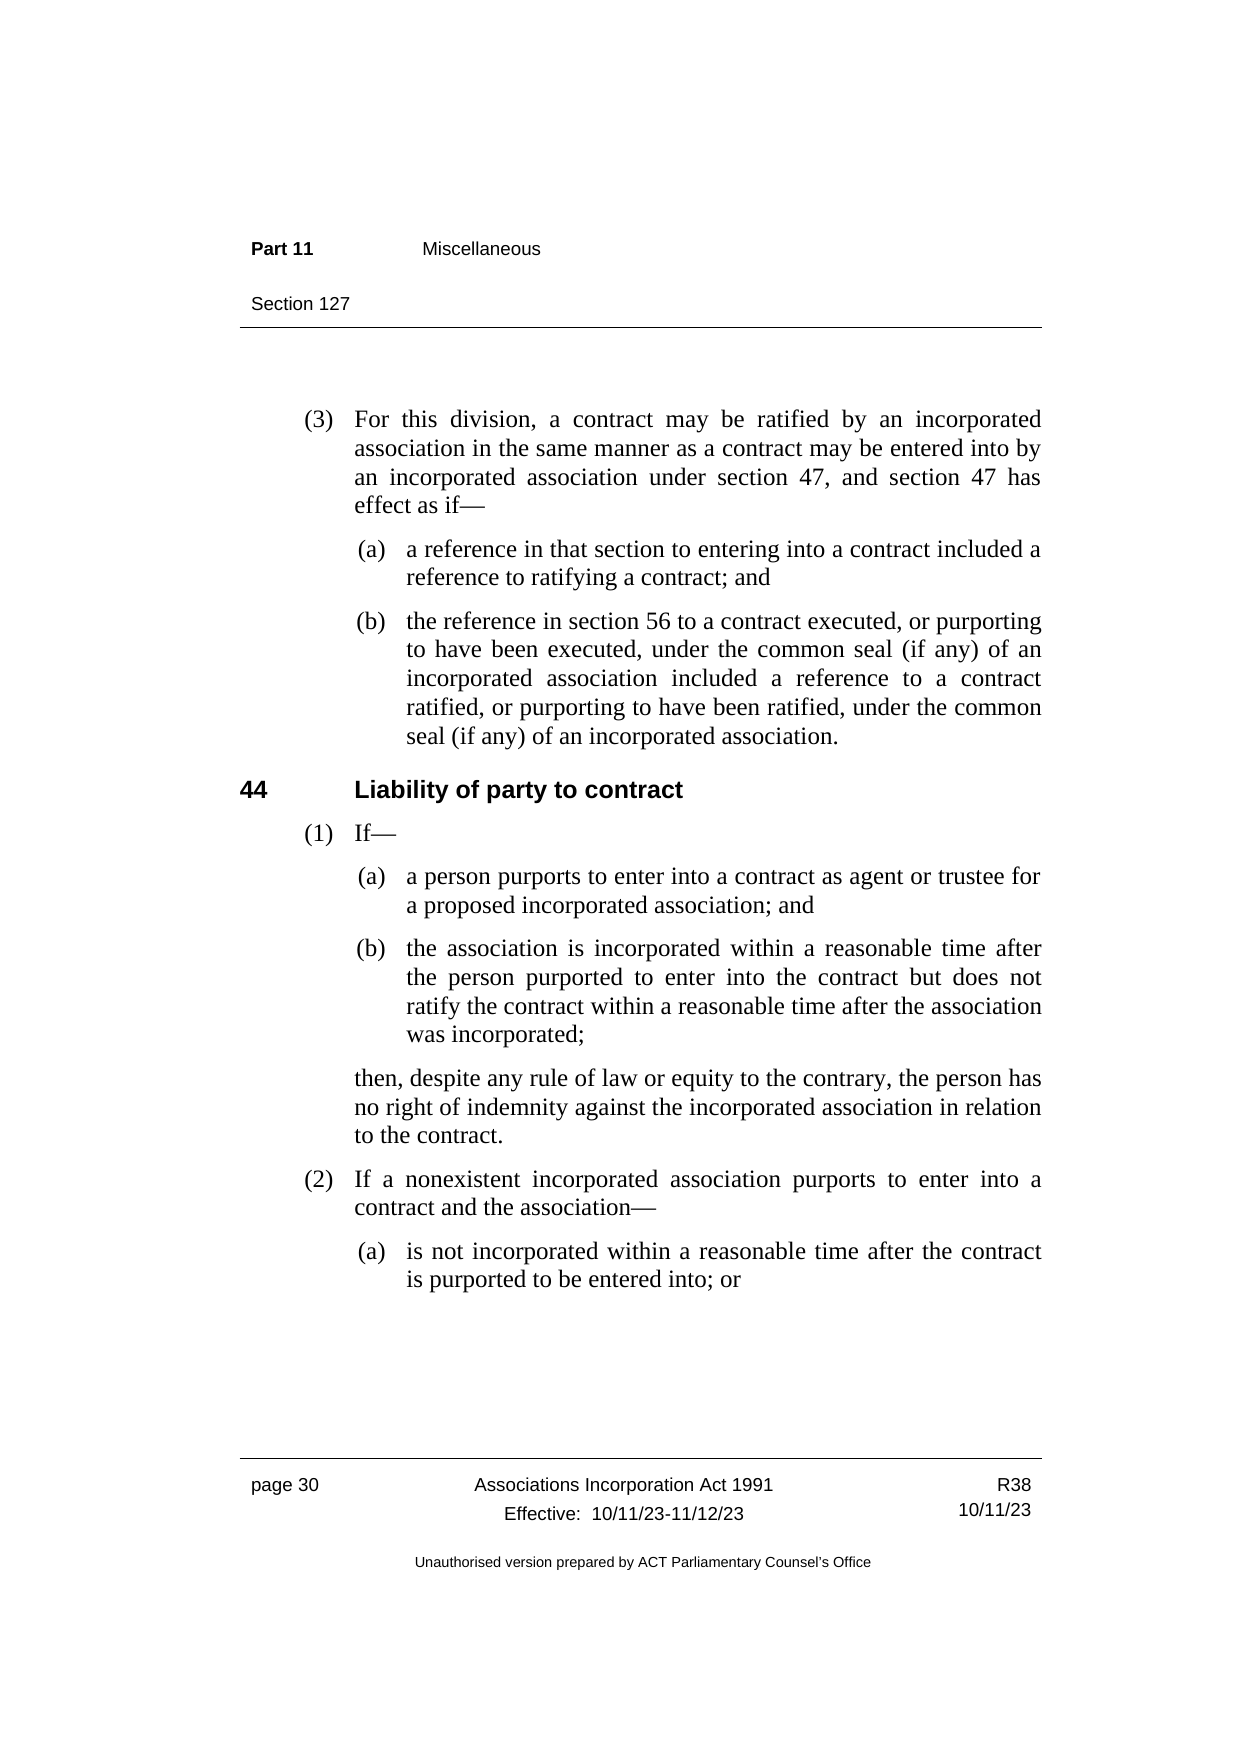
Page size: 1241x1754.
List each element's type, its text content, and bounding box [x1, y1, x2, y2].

text 44 Liability of party to contract [239, 774, 1042, 803]
text (a) a reference in that section to entering into a contract included a reference to ratifying a contract; and [239, 534, 1042, 591]
text (2) If a nonexistent incorporated association purports to enter into a contract and the association— [239, 1164, 1042, 1221]
text (b) the reference in section 56 to a contract executed, or purporting to have been executed, under the common seal (if any) of an incorporated association included a reference to a contract ratified, or purporting to have been ratified, under the common seal (if any) of an incorporated association. [239, 606, 1042, 749]
text (a) is not incorporated within a reasonable time after the contract is purported to be entered into; or [239, 1236, 1042, 1293]
text (b) the association is incorporated within a reasonable time after the person purported to enter into the contract but does not ratify the contract within a reasonable time after the association was incorporated; [239, 933, 1042, 1048]
text (a) a person purports to enter into a contract as agent or trustee for a proposed incorporated association; and [239, 861, 1042, 919]
text (1) If— [239, 818, 1042, 847]
text then, despite any rule of law or equity to the contrary, the person has no right of indemnity against the incorporated association in relation to the contract. [354, 1063, 1042, 1149]
text (3) For this division, a contract may be ratified by an incorporated association in the same manner as a contract may be entered into by an incorporated association under section 47, and section 47 has effect as if— [239, 404, 1042, 519]
